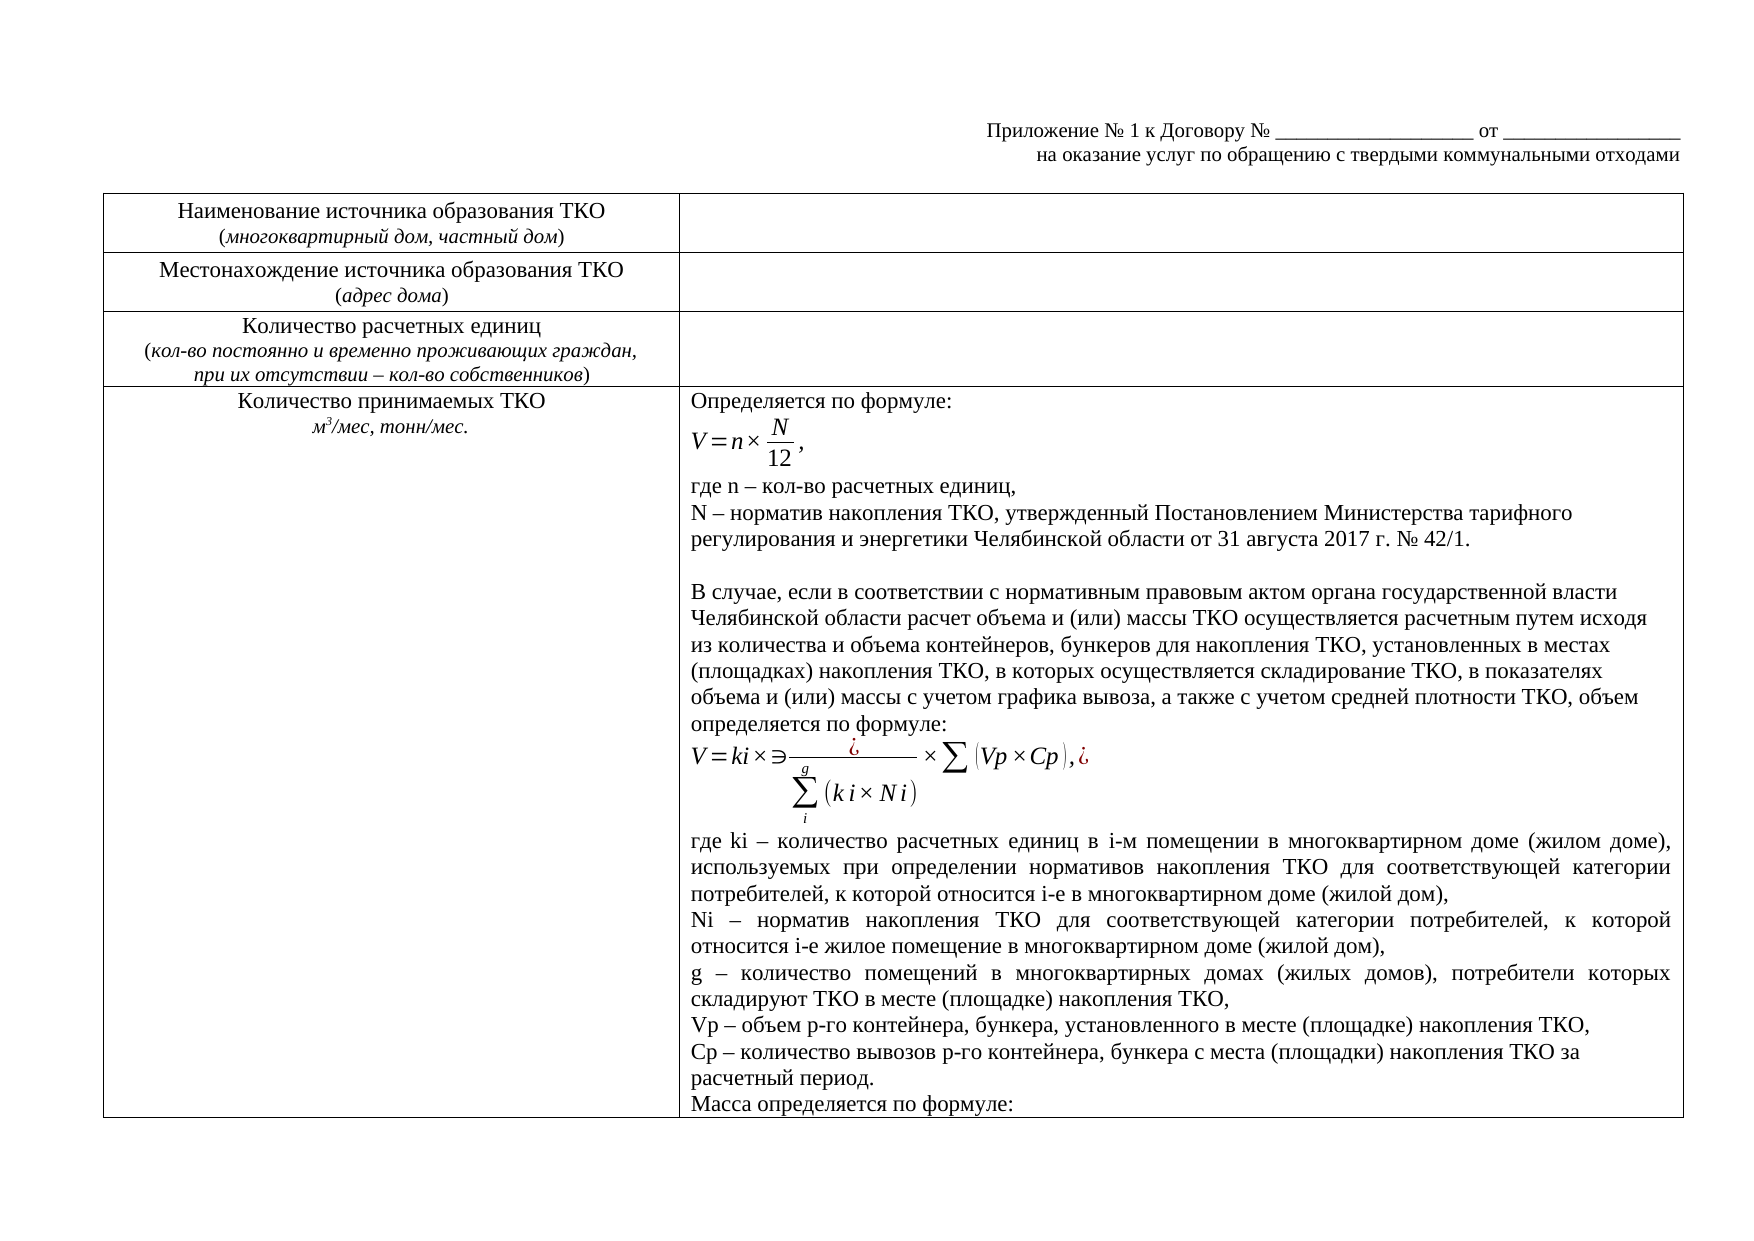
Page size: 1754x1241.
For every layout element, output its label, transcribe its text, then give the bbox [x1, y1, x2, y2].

table_cell [680, 312, 1683, 386]
text Приложение № 1 к Договору № ___________________ от _________________ [103, 118, 1680, 142]
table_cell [680, 387, 1683, 1117]
table_cell [680, 253, 1683, 311]
table_cell Количество расчетных единиц (кол-во постоянно и временно проживающих граждан, при их отсутствии – кол-во собственников) [104, 312, 679, 386]
table_cell Местонахождение источника образования ТКО (адрес дома) [104, 253, 679, 311]
table_header [680, 194, 1683, 252]
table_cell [104, 387, 679, 1117]
text на оказание услуг по обращению с твердыми коммунальными отходами [103, 142, 1680, 166]
table_header Наименование источника образования ТКО (многоквартирный дом, частный дом) [104, 194, 679, 252]
